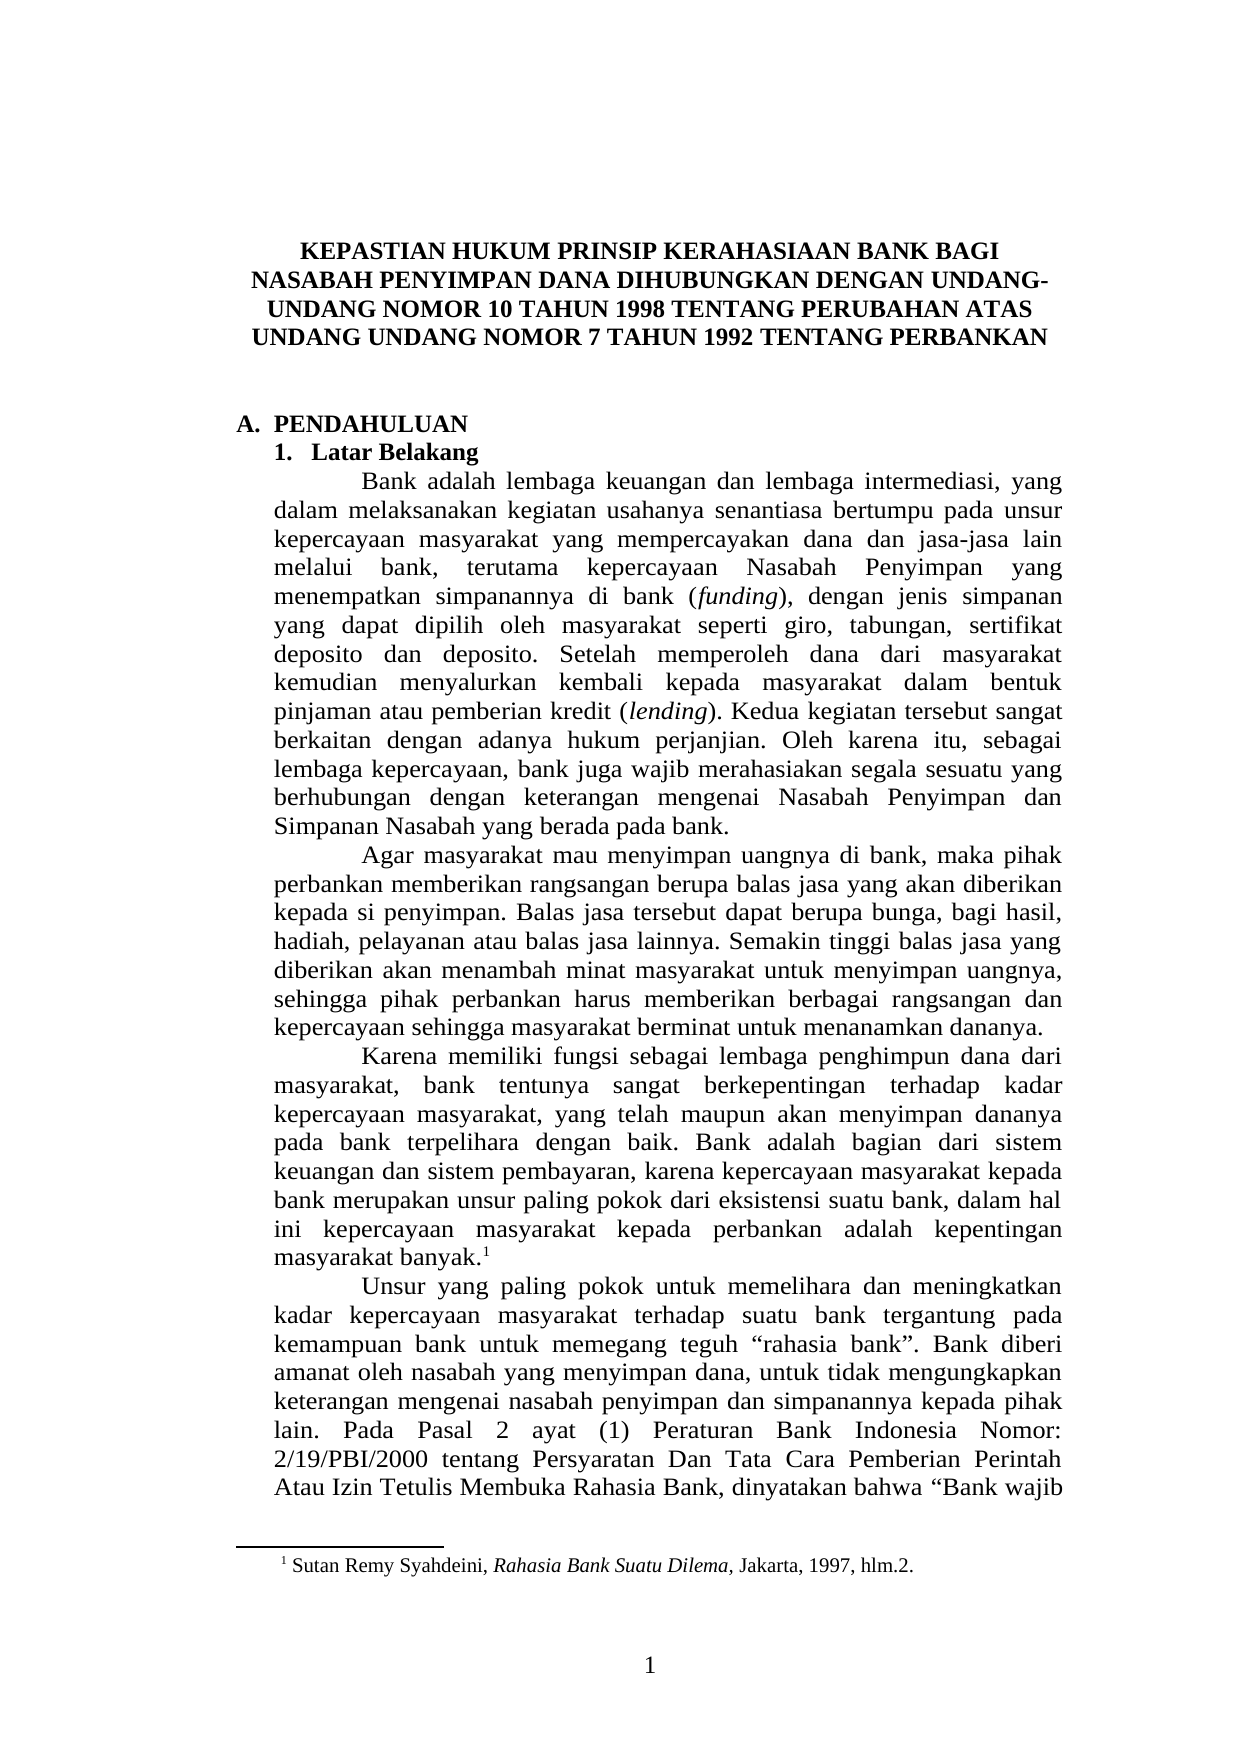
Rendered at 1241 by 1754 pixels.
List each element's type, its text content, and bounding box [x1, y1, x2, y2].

text KEPASTIAN HUKUM PRINSIP KERAHASIAAN BANK BAGI NASABAH PENYIMPAN DANA DIHUBUNGKAN DENGAN UNDANG-UNDANG NOMOR 10 TAHUN 1998 TENTANG PERUBAHAN ATAS UNDANG UNDANG NOMOR 7 TAHUN 1992 TENTANG PERBANKAN [236, 236, 1063, 351]
title Karena memiliki fungsi sebagai lembaga penghimpun dana dari masyarakat, bank tentunya sangat berkepentingan terhadap kadar kepercayaan masyarakat, yang telah maupun akan menyimpan dananya pada bank terpelihara dengan baik. Bank adalah bagian dari sistem keuangan dan sistem pembayaran, karena kepercayaan masyarakat kepada bank merupakan unsur paling pokok dari eksistensi suatu bank, dalam hal ini kepercayaan masyarakat kepada perbankan adalah kepentingan masyarakat banyak.1 [274, 1041, 1063, 1271]
title Bank adalah lembaga keuangan dan lembaga intermediasi, yang dalam melaksanakan kegiatan usahanya senantiasa bertumpu pada unsur kepercayaan masyarakat yang mempercayakan dana dan jasa-jasa lain melalui bank, terutama kepercayaan Nasabah Penyimpan yang menempatkan simpanannya di bank (funding), dengan jenis simpanan yang dapat dipilih oleh masyarakat seperti giro, tabungan, sertifikat deposito dan deposito. Setelah memperoleh dana dari masyarakat kemudian menyalurkan kembali kepada masyarakat dalam bentuk pinjaman atau pemberian kredit (lending). Kedua kegiatan tersebut sangat berkaitan dengan adanya hukum perjanjian. Oleh karena itu, sebagai lembaga kepercayaan, bank juga wajib merahasiakan segala sesuatu yang berhubungan dengan keterangan mengenai Nasabah Penyimpan dan Simpanan Nasabah yang berada pada bank. [274, 466, 1063, 840]
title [274, 1271, 1063, 1501]
title Agar masyarakat mau menyimpan uangnya di bank, maka pihak perbankan memberikan rangsangan berupa balas jasa yang akan diberikan kepada si penyimpan. Balas jasa tersebut dapat berupa bunga, bagi hasil, hadiah, pelayanan atau balas jasa lainnya. Semakin tinggi balas jasa yang diberikan akan menambah minat masyarakat untuk menyimpan uangnya, sehingga pihak perbankan harus memberikan berbagai rangsangan dan kepercayaan sehingga masyarakat berminat untuk menanamkan dananya. [274, 840, 1063, 1041]
list Latar Belakang [274, 437, 1063, 466]
subtitle PENDAHULUAN [236, 409, 1063, 437]
